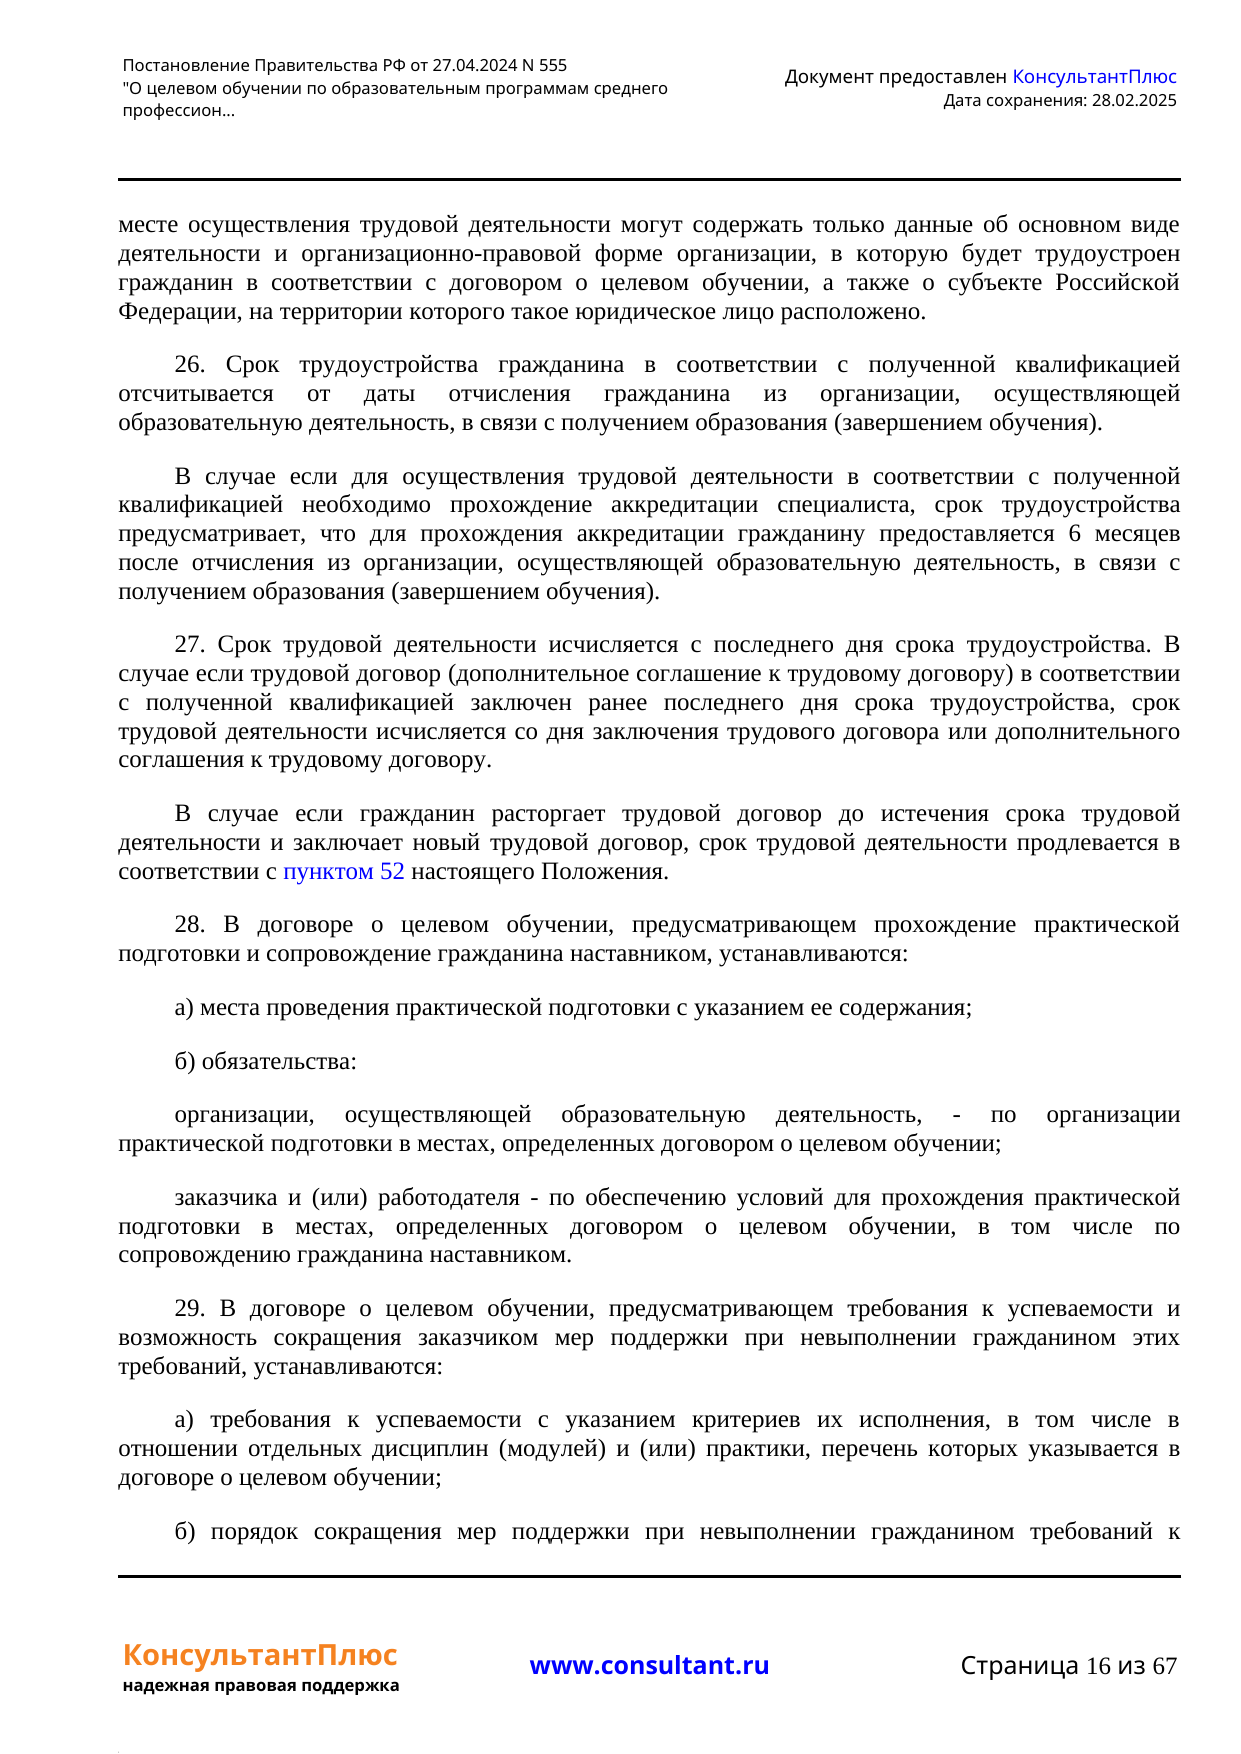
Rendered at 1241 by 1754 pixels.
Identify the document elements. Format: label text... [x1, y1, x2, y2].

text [118, 1516, 1181, 1544]
text В случае если для осуществления трудовой деятельности в соответствии с полученной квалификацией необходимо прохождение аккредитации специалиста, срок трудоустройства предусматривает, что для прохождения аккредитации гражданину предоставляется 6 месяцев после отчисления из организации, осуществляющей образовательную деятельность, в связи с получением образования (завершением обучения). [118, 461, 1181, 604]
text 26. Срок трудоустройства гражданина в соответствии с полученной квалификацией отсчитывается от даты отчисления гражданина из организации, осуществляющей образовательную деятельность, в связи с получением образования (завершением обучения). [118, 349, 1181, 436]
text б) обязательства: [118, 1046, 1181, 1074]
text 27. Срок трудовой деятельности исчисляется с последнего дня срока трудоустройства. В случае если трудовой договор (дополнительное соглашение к трудовому договору) в соответствии с полученной квалификацией заключен ранее последнего дня срока трудоустройства, срок трудовой деятельности исчисляется со дня заключения трудового договора или дополнительного соглашения к трудовому договору. [118, 629, 1181, 773]
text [118, 209, 1181, 324]
text заказчика и (или) работодателя - по обеспечению условий для прохождения практической подготовки в местах, определенных договором о целевом обучении, в том числе по сопровождению гражданина наставником. [118, 1182, 1181, 1268]
text а) требования к успеваемости с указанием критериев их исполнения, в том числе в отношении отдельных дисциплин (модулей) и (или) практики, перечень которых указывается в договоре о целевом обучении; [118, 1404, 1181, 1491]
text В случае если гражданин расторгает трудовой договор до истечения срока трудовой деятельности и заключает новый трудовой договор, срок трудовой деятельности продлевается в соответствии с пунктом 52 настоящего Положения. [118, 798, 1181, 884]
text организации, осуществляющей образовательную деятельность, - по организации практической подготовки в местах, определенных договором о целевом обучении; [118, 1099, 1181, 1157]
text 29. В договоре о целевом обучении, предусматривающем требования к успеваемости и возможность сокращения заказчиком мер поддержки при невыполнении гражданином этих требований, устанавливаются: [118, 1293, 1181, 1379]
text а) места проведения практической подготовки с указанием ее содержания; [118, 992, 1181, 1021]
text 28. В договоре о целевом обучении, предусматривающем прохождение практической подготовки и сопровождение гражданина наставником, устанавливаются: [118, 909, 1181, 967]
